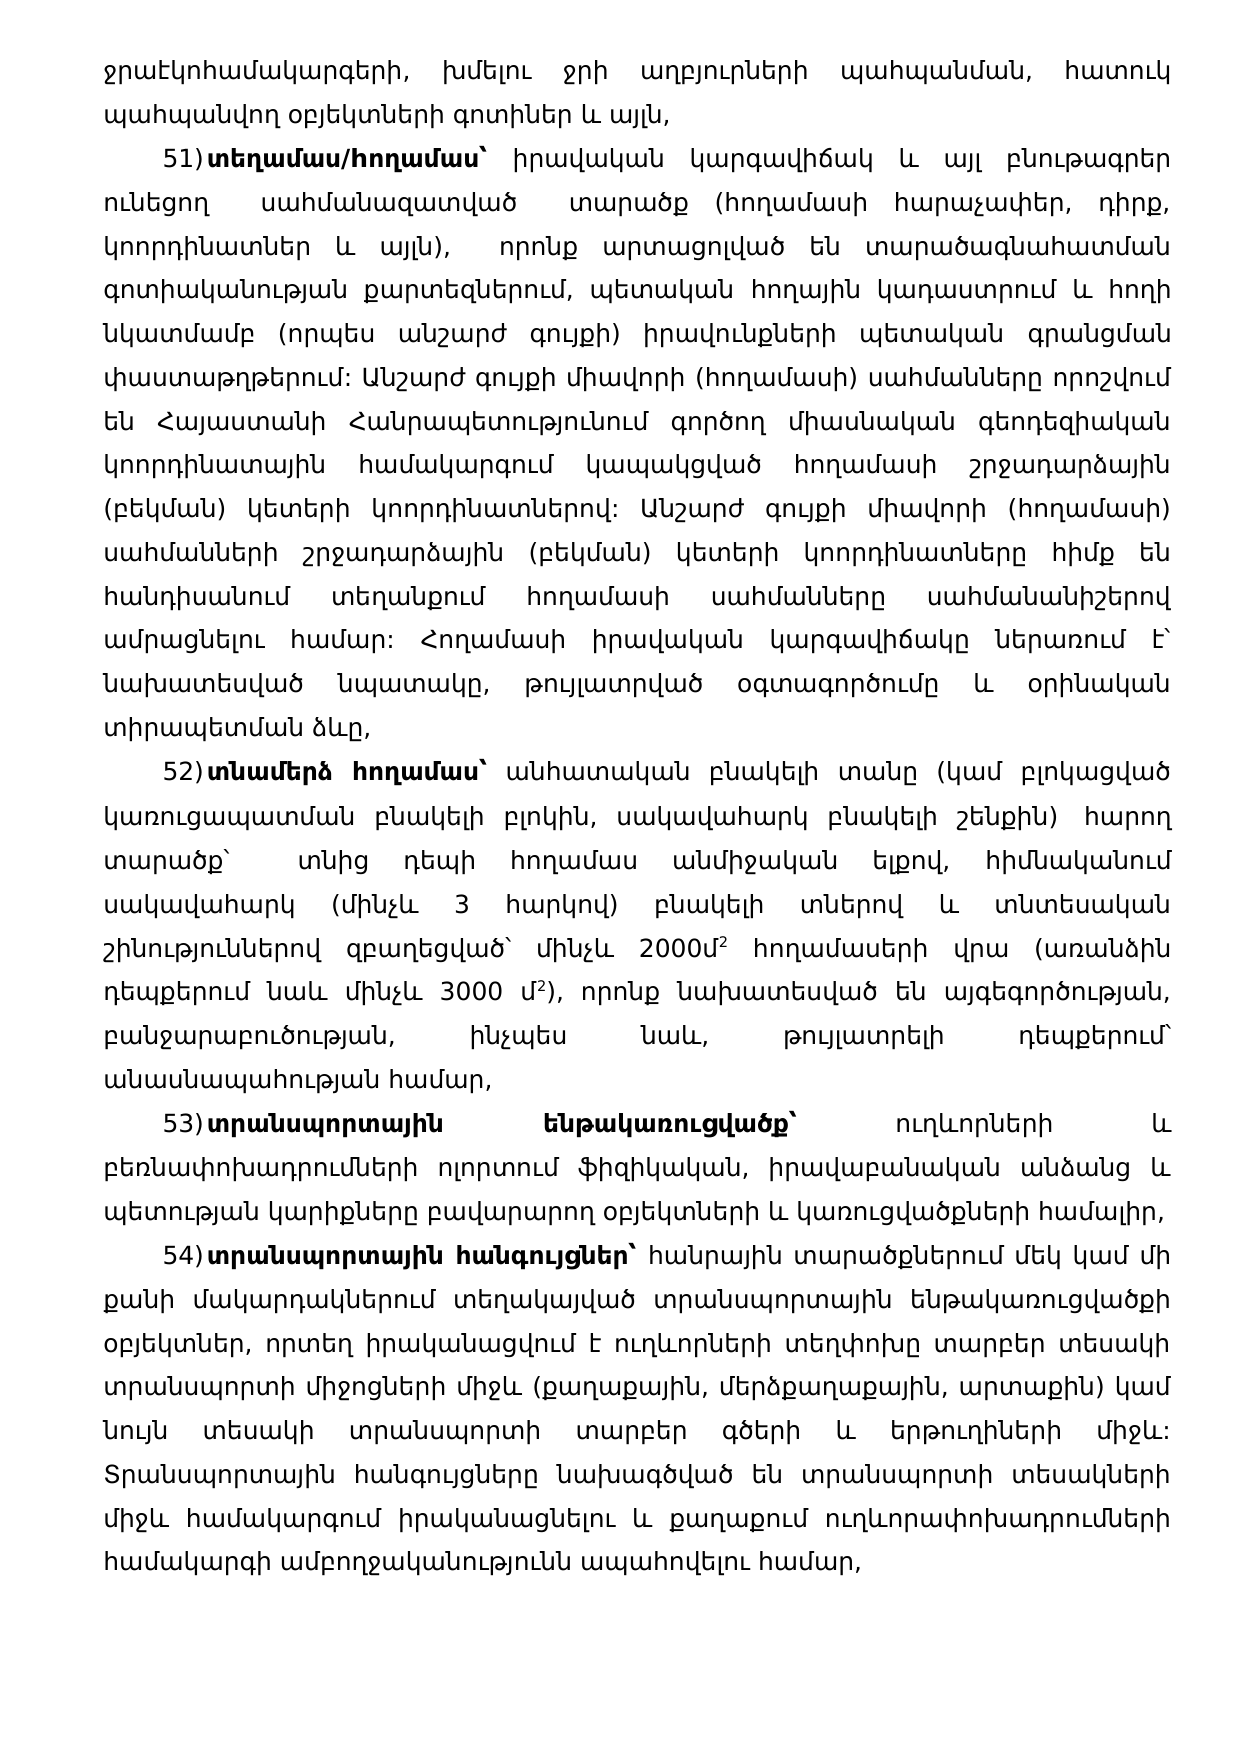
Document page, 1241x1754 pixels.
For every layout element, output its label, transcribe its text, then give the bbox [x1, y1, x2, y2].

list տրանսպորտային հանգույցներ՝ հանրային տարածքներում մեկ կամ մի քանի մակարդակներում տեղակայված տրանսպորտային ենթակառուցվածքի օբյեկտներ, որտեղ իրականացվում է ուղևորների տեղփոխը տարբեր տեսակի տրանսպորտի միջոցների միջև (քաղաքային, մերձքաղաքային, արտաքին) կամ նույն տեսակի տրանսպորտի տարբեր գծերի և երթուղիների միջև: Տրանսպորտային հանգույցները նախագծված են տրանսպորտի տեսակների միջև համակարգում իրականացնելու և քաղաքում ուղևորափոխադրումների համակարգի ամբողջականությունն ապահովելու համար, [103, 1241, 1172, 1577]
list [103, 56, 1172, 129]
list տրանսպորտային ենթակառուցվածք՝ ուղևորների և բեռնափոխադրումների ոլորտում ֆիզիկական, իրավաբանական անձանց և պետության կարիքները բավարարող օբյեկտների և կառուցվածքների համալիր, [103, 1109, 1172, 1226]
list տնամերձ հողամաս՝ անհատական բնակելի տանը (կամ բլոկացված կառուցապատման բնակելի բլոկին, սակավահարկ բնակելի շենքին) հարող տարածք՝ տնից դեպի հողամաս անմիջական ելքով, հիմնականում սակավահարկ (մինչև 3 հարկով) բնակելի տներով և տնտեսական շինություններով զբաղեցված՝ մինչև 2000մ2 հողամասերի վրա (առանձին դեպքերում նաև մինչև 3000 մ2), որոնք նախատեսված են այգեգործության, բանջարաբուծության, ինչպես նաև, թույլատրելի դեպքերում՝ անասնապահության համար, [103, 757, 1172, 1094]
list տեղամաս/hողամաս՝ իրավական կարգավիճակ և այլ բնութագրեր ունեցող սահմանազատված տարածք (հողամասի հարաչափեր, դիրք, կոորդինատներ և այլն), որոնք արտացոլված են տարածագնահատման գոտիականության քարտեզներում, պետական ​​հողային կադաստրում և հողի նկատմամբ (որպես անշարժ գույքի) իրավունքների պետական ​​գրանցման փաստաթղթերում: Անշարժ գույքի միավորի (հողամասի) սահմանները որոշվում են Հայաստանի Հանրապետությունում գործող միասնական գեոդեզիական կոորդինատային համակարգում կապակցված հողամասի շրջադարձային (բեկման) կետերի կոորդինատներով: Անշարժ գույքի միավորի (հողամասի) սահմանների շրջադարձային (բեկման) կետերի կոորդինատները հիմք են հանդիսանում տեղանքում հողամասի սահմանները սահմանանիշերով ամրացնելու համար: Հողամասի իրավական կարգավիճակը ներառում է՝ նախատեսված նպատակը, թույլատրված օգտագործումը և օրինական տիրապետման ձևը, [103, 144, 1172, 742]
